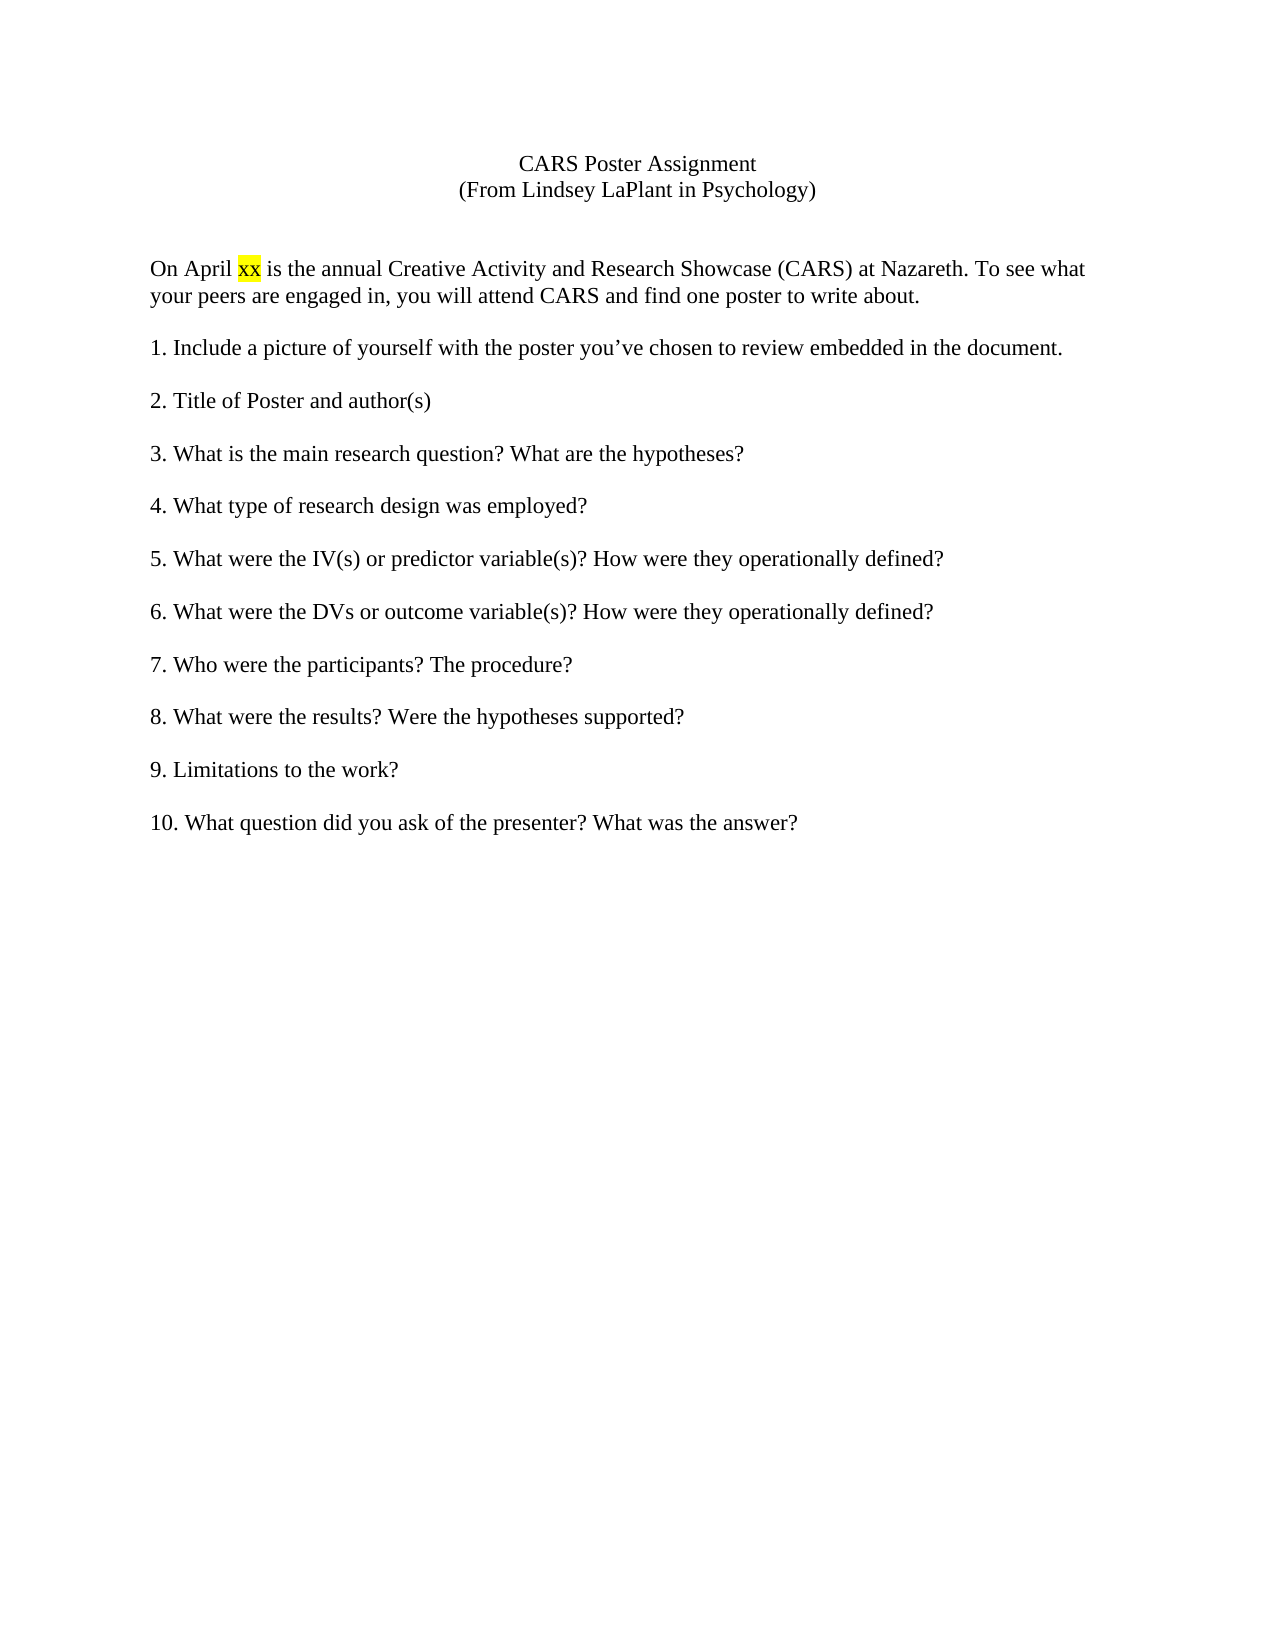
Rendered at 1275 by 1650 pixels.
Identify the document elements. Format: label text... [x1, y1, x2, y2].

text 2. Title of Poster and author(s) [150, 387, 1125, 413]
text CARS Poster Assignment [150, 150, 1125, 176]
text 5. What were the IV(s) or predictor variable(s)? How were they operationally defined? [150, 545, 1125, 572]
text 9. Limitations to the work? [150, 756, 1125, 782]
text 10. What question did you ask of the presenter? What was the answer? [150, 809, 1125, 835]
text On April xx is the annual Creative Activity and Research Showcase (CARS) at Nazareth. To see what your peers are engaged in, you will attend CARS and find one poster to write about. [150, 255, 1125, 308]
text (From Lindsey LaPlant in Psychology) [150, 176, 1125, 203]
text 3. What is the main research question? What are the hypotheses? [150, 440, 1125, 466]
text 1. Include a picture of yourself with the poster you’ve chosen to review embedded in the document. [150, 334, 1125, 361]
text 4. What type of research design was employed? [150, 493, 1125, 519]
text 6. What were the DVs or outcome variable(s)? How were they operationally defined? [150, 598, 1125, 624]
text 7. Who were the participants? The procedure? [150, 651, 1125, 677]
text 8. What were the results? Were the hypotheses supported? [150, 703, 1125, 730]
